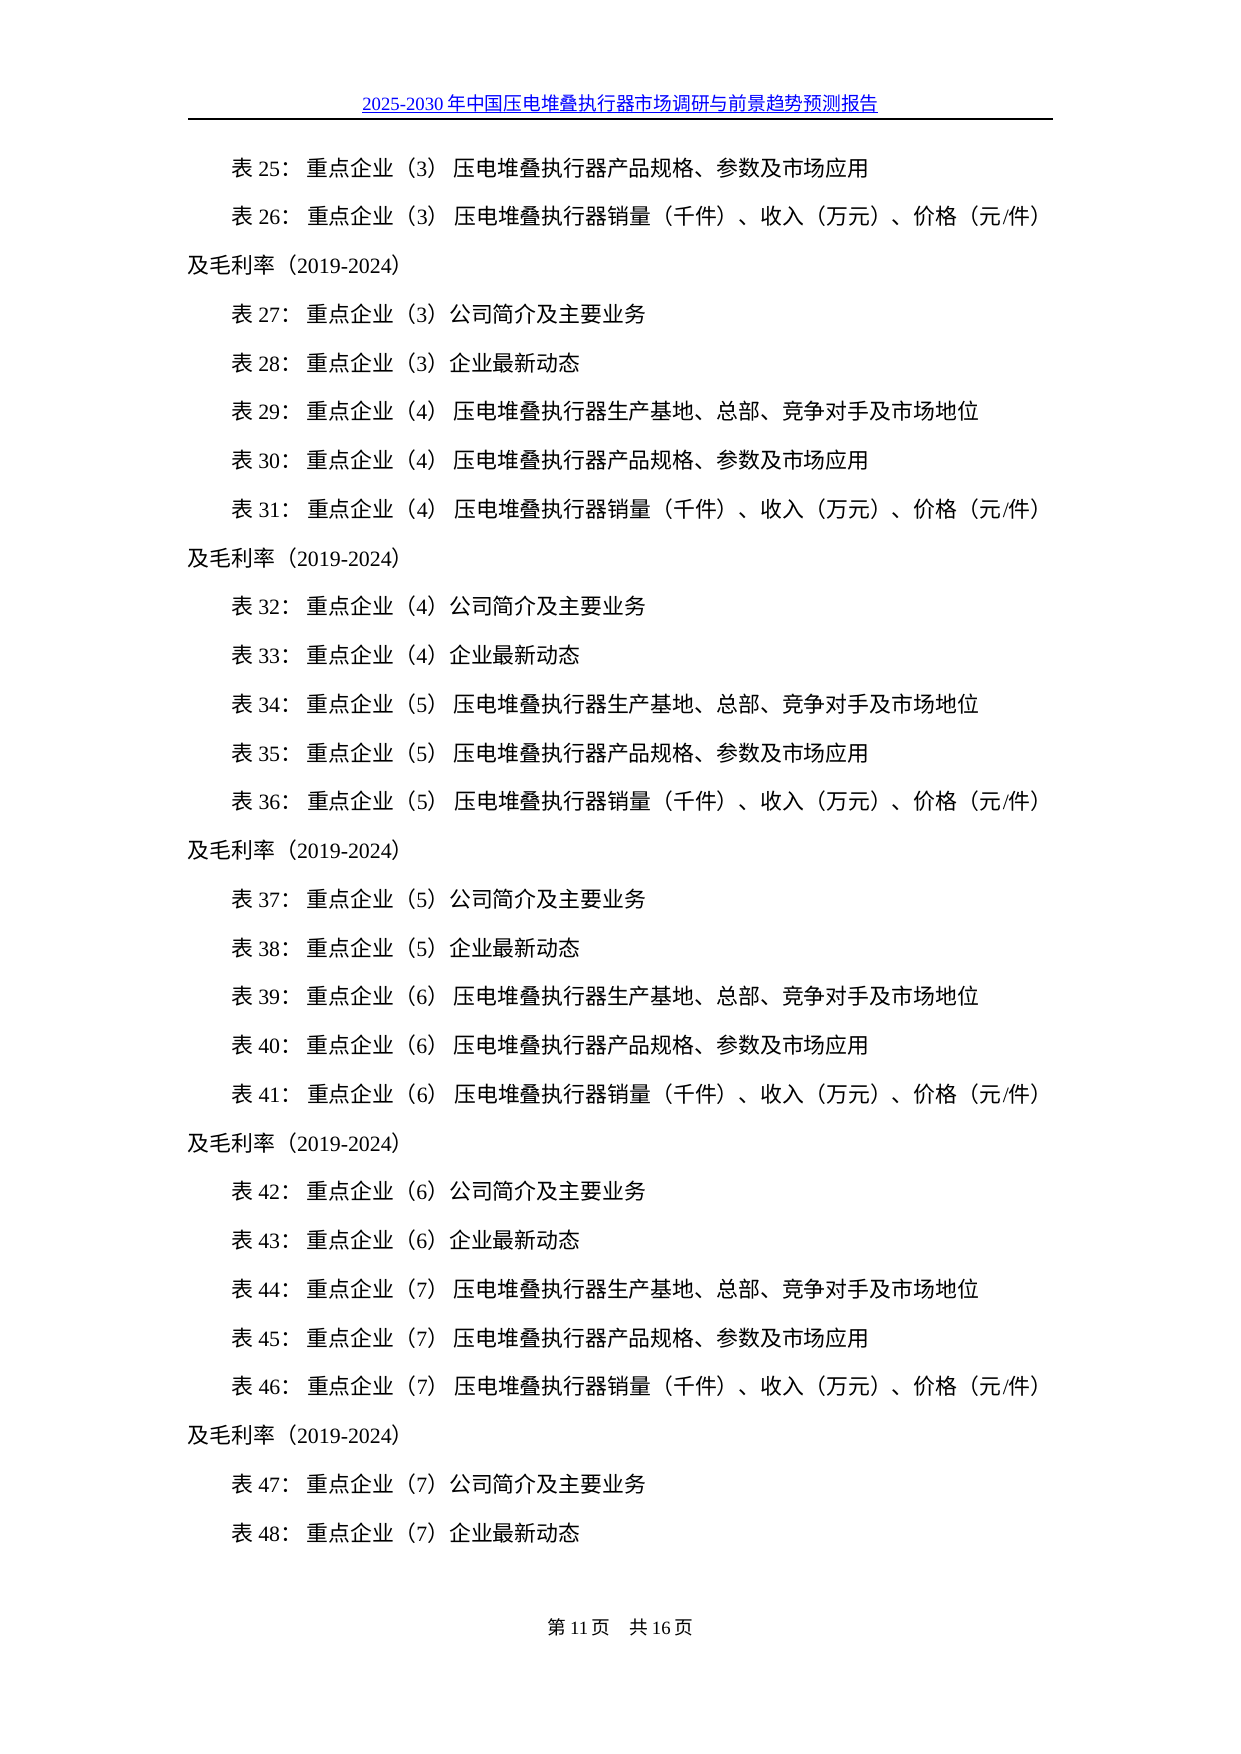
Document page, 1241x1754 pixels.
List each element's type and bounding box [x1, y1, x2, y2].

text [187, 150, 1053, 1548]
